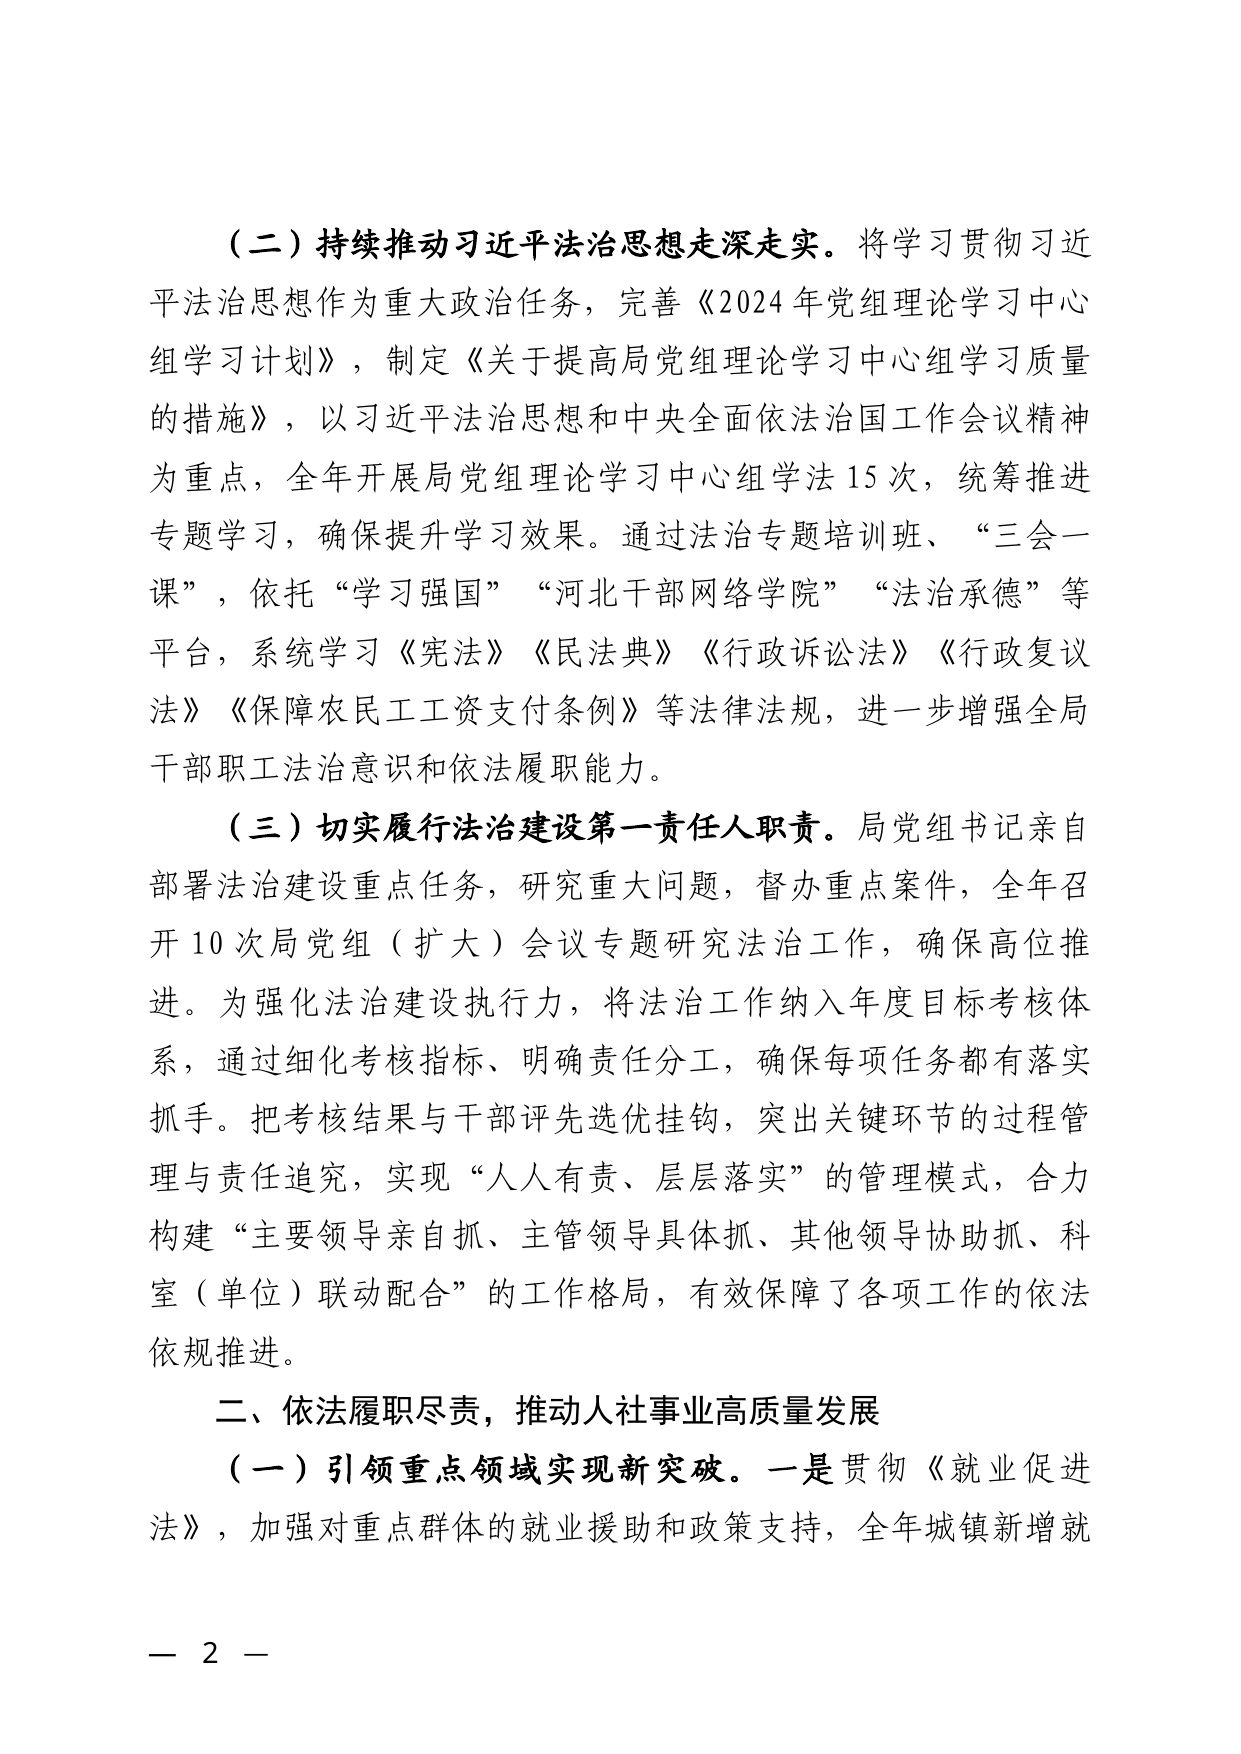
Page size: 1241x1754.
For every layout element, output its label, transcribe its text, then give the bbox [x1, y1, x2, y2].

text （三）切实履行法治建设第一责任人职责。局党组书记亲自部署法治建设重点任务，研究重大问题，督办重点案件，全年召开10次局党组（扩大）会议专题研究法治工作，确保高位推进。为强化法治建设执行力，将法治工作纳入年度目标考核体系，通过细化考核指标、明确责任分工，确保每项任务都有落实抓手。把考核结果与干部评先选优挂钩，突出关键环节的过程管理与责任追究，实现“人人有责、层层落实”的管理模式，合力构建“主要领导亲自抓、主管领导具体抓、其他领导协助抓、科室（单位）联动配合”的工作格局，有效保障了各项工作的依法依规推进。 [148, 792, 1093, 1376]
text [148, 1434, 1093, 1551]
text 二、依法履职尽责，推动人社事业高质量发展 [148, 1376, 1093, 1434]
text （二）持续推动习近平法治思想走深走实。将学习贯彻习近平法治思想作为重大政治任务，完善《2024年党组理论学习中心组学习计划》，制定《关于提高局党组理论学习中心组学习质量的措施》，以习近平法治思想和中央全面依法治国工作会议精神为重点，全年开展局党组理论学习中心组学法15次，统筹推进专题学习，确保提升学习效果。通过法治专题培训班、“三会一课”，依托“学习强国”“河北干部网络学院”“法治承德”等平台，系统学习《宪法》《民法典》《行政诉讼法》《行政复议法》《保障农民工工资支付条例》等法律法规，进一步增强全局干部职工法治意识和依法履职能力。 [148, 209, 1093, 792]
